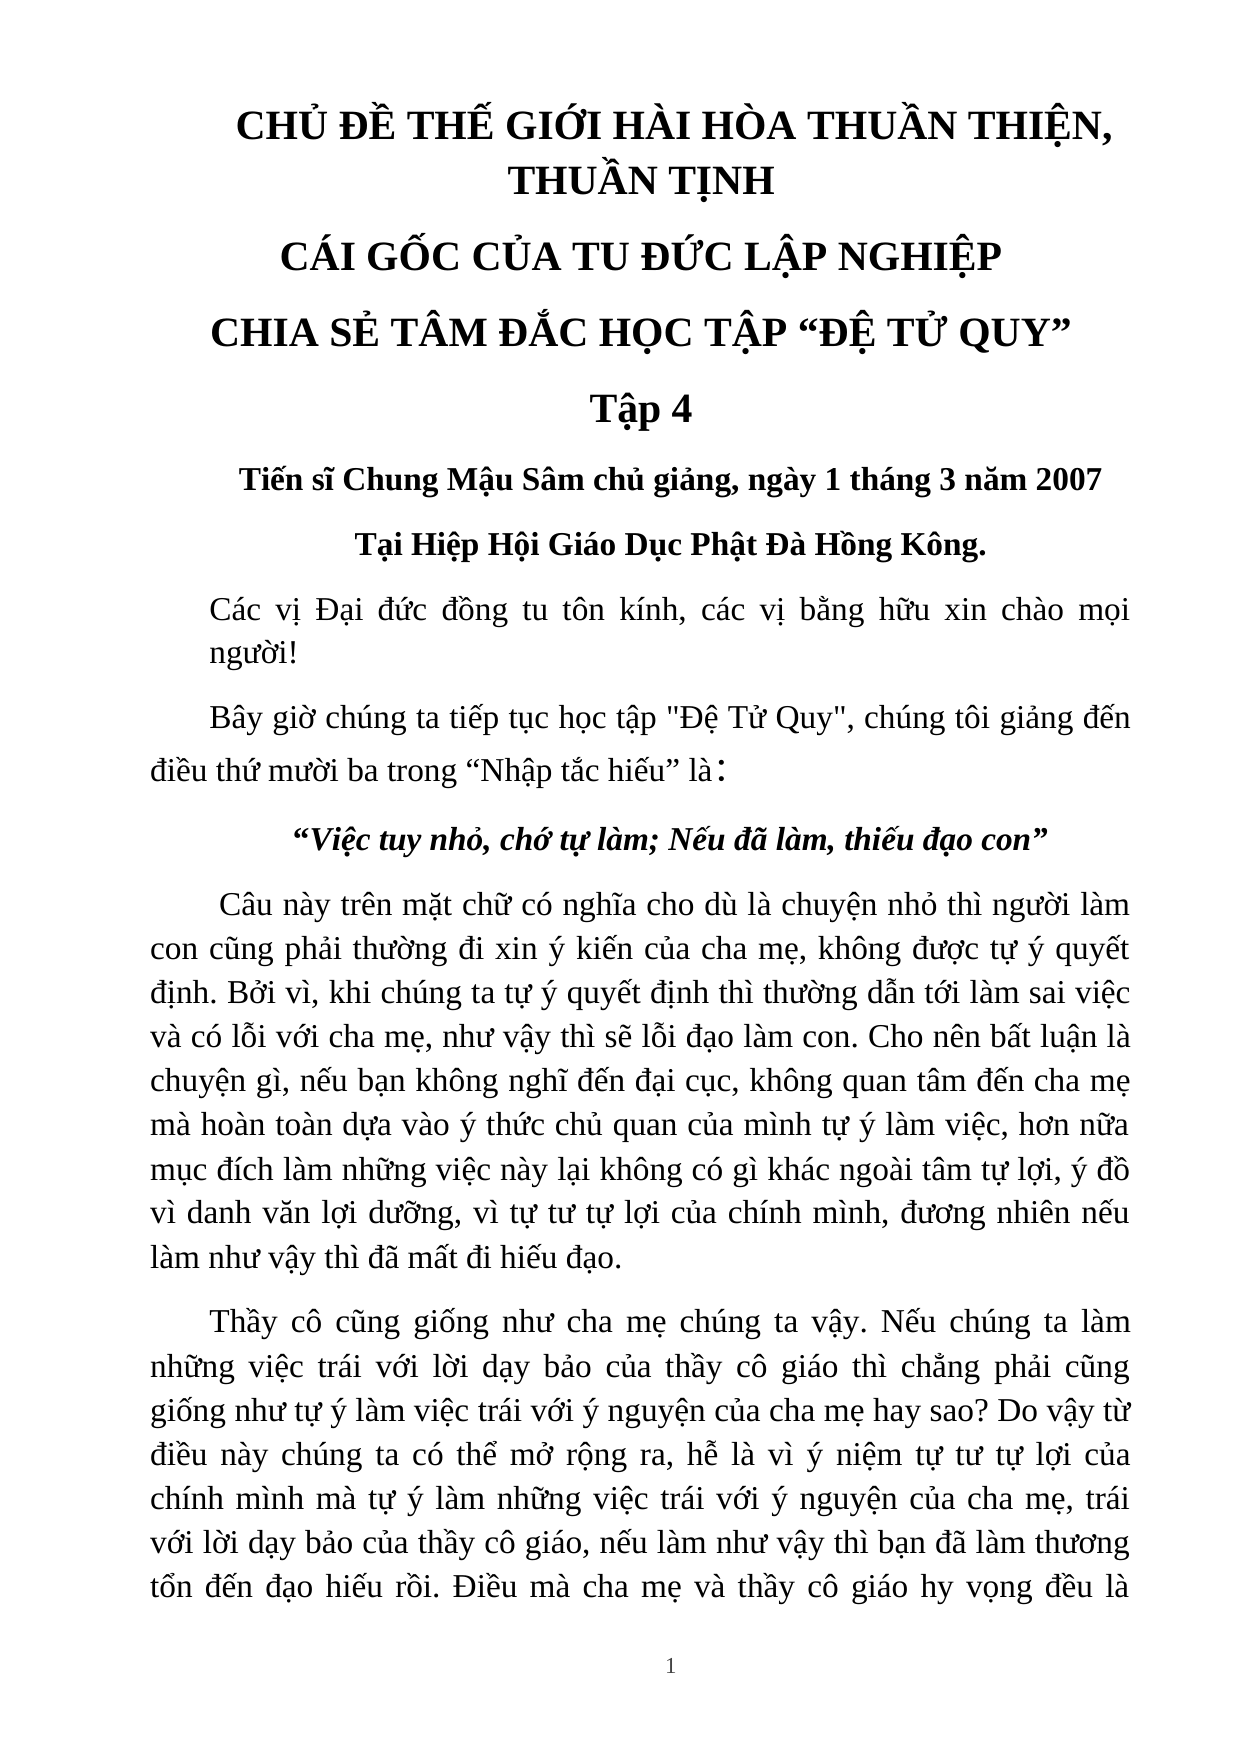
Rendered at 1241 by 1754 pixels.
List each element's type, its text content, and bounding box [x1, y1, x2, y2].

text CHỦ ĐỀ THẾ GIỚI HÀI HÒA THUẦN THIỆN, THUẦN TỊNH [150, 100, 1132, 203]
text Tiến sĩ Chung Mậu Sâm chủ giảng, ngày 1 tháng 3 năm 2007 [150, 459, 1132, 497]
text Các vị Đại đức đồng tu tôn kính, các vị bằng hữu xin chào mọi người! [209, 589, 1132, 671]
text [150, 1302, 1132, 1604]
text Tại Hiệp Hội Giáo Dục Phật Đà Hồng Kông. [150, 524, 1132, 562]
text Tập 4 [150, 383, 1132, 431]
text CHIA SẺ TÂM ĐẮC HỌC TẬP “ĐỆ TỬ QUY” [150, 307, 1132, 355]
text “Việc tuy nhỏ, chớ tự làm; Nếu đã làm, thiếu đạo con” [150, 819, 1132, 858]
text CÁI GỐC CỦA TU ĐỨC LẬP NGHIỆP [150, 231, 1132, 279]
text Bây giờ chúng ta tiếp tục học tập "Đệ Tử Quy", chúng tôi giảng đến điều thứ mười ba trong “Nhập tắc hiếu” là： [150, 698, 1132, 791]
text Câu này trên mặt chữ có nghĩa cho dù là chuyện nhỏ thì người làm con cũng phải thường đi xin ý kiến của cha mẹ, không được tự ý quyết định. Bởi vì, khi chúng ta tự ý quyết định thì thường dẫn tới làm sai việc và có lỗi với cha mẹ, như vậy thì sẽ lỗi đạo làm con. Cho nên bất luận là chuyện gì, nếu bạn không nghĩ đến đại cục, không quan tâm đến cha mẹ mà hoàn toàn dựa vào ý thức chủ quan của mình tự ý làm việc, hơn nữa mục đích làm những việc này lại không có gì khác ngoài tâm tự lợi, ý đồ vì danh văn lợi dưỡng, vì tự tư tự lợi của chính mình, đương nhiên nếu làm như vậy thì đã mất đi hiếu đạo. [150, 884, 1132, 1275]
